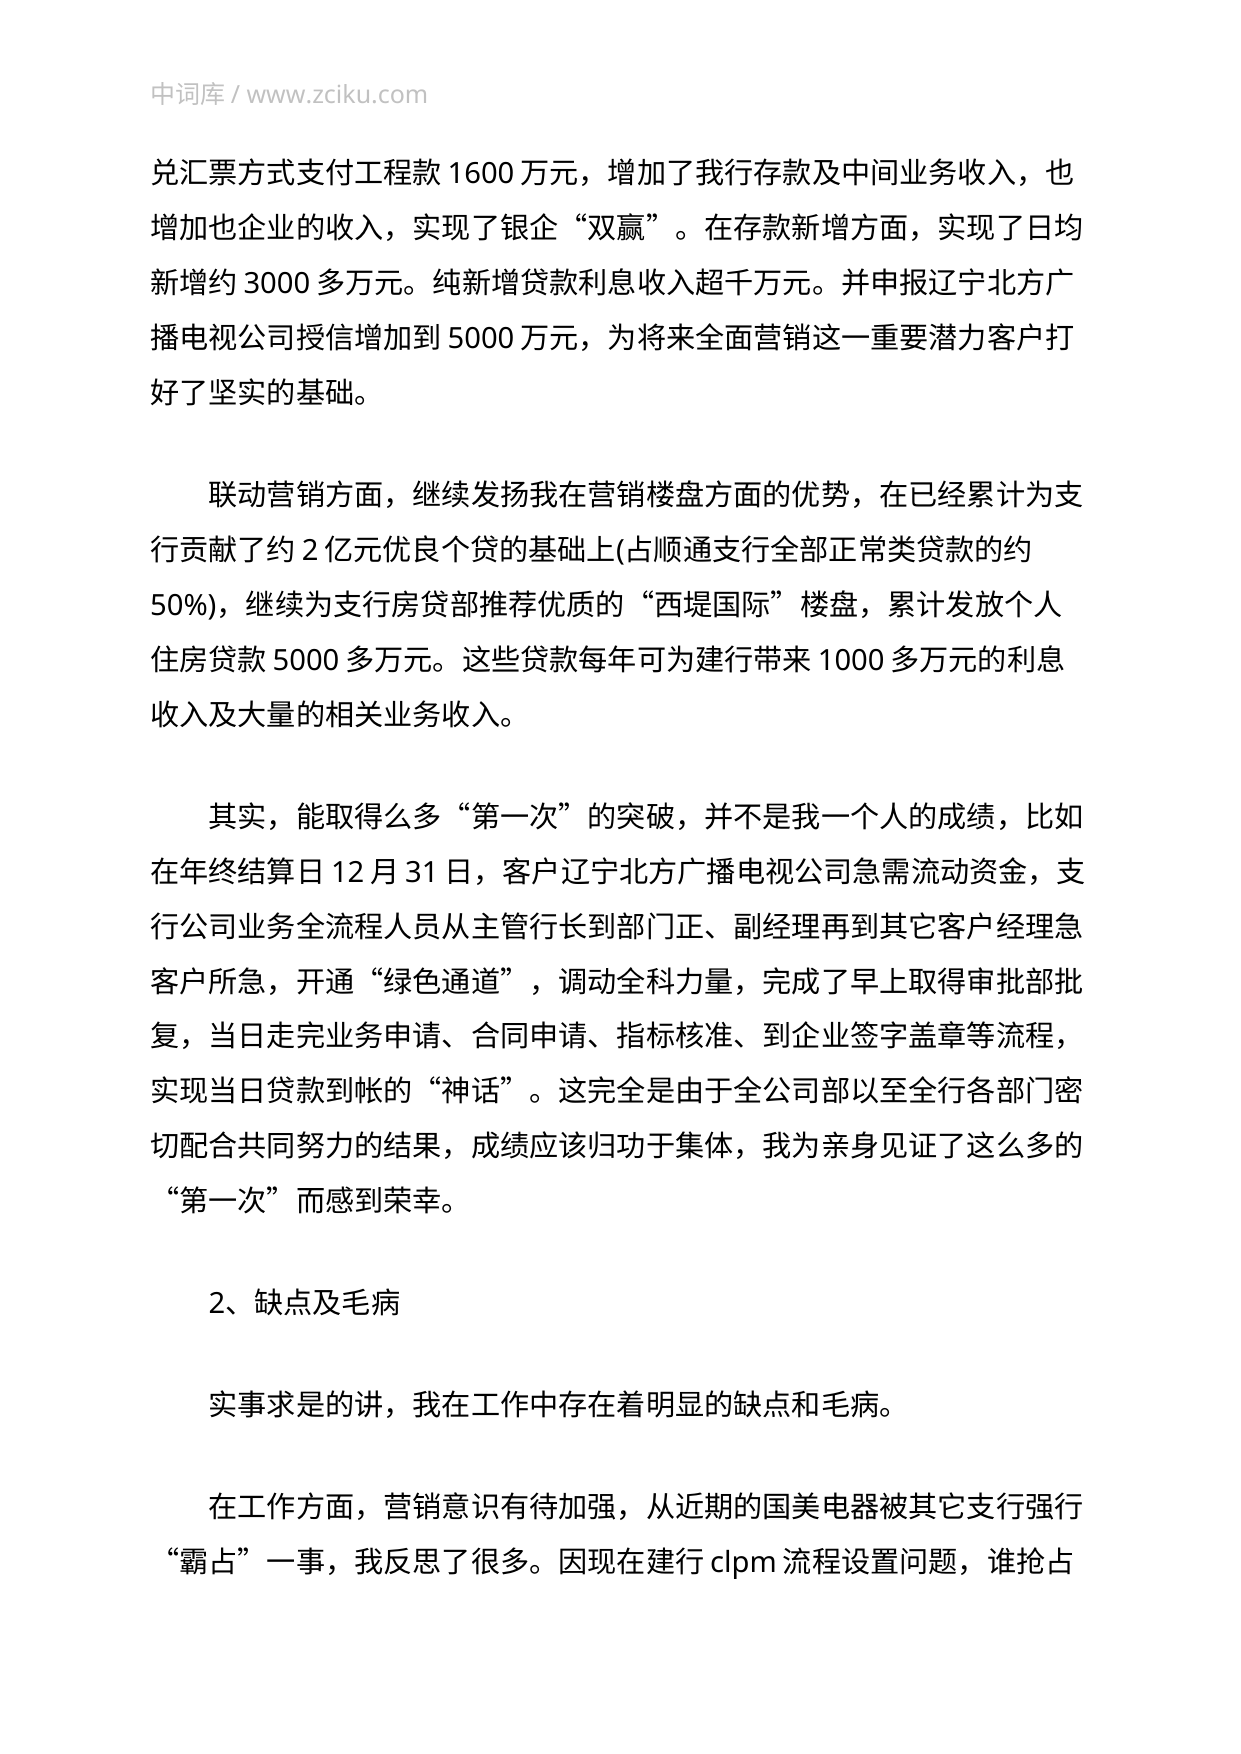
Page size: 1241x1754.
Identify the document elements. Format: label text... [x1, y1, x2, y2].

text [150, 150, 1090, 412]
text 其实，能取得么多“第一次”的突破，并不是我一个人的成绩，比如在年终结算日12月31日，客户辽宁北方广播电视公司急需流动资金，支行公司业务全流程人员从主管行长到部门正、副经理再到其它客户经理急客户所急，开通“绿色通道”，调动全科力量，完成了早上取得审批部批复，当日走完业务申请、合同申请、指标核准、到企业签字盖章等流程，实现当日贷款到帐的“神话”。这完全是由于全公司部以至全行各部门密切配合共同努力的结果，成绩应该归功于集体，我为亲身见证了这么多的“第一次”而感到荣幸。 [150, 793, 1090, 1220]
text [150, 1483, 1090, 1581]
text 2、缺点及毛病 [150, 1279, 1090, 1322]
text 联动营销方面，继续发扬我在营销楼盘方面的优势，在已经累计为支行贡献了约2亿元优良个贷的基础上(占顺通支行全部正常类贷款的约50%)，继续为支行房贷部推荐优质的“西堤国际”楼盘，累计发放个人住房贷款5000多万元。这些贷款每年可为建行带来1000多万元的利息收入及大量的相关业务收入。 [150, 472, 1090, 734]
text 实事求是的讲，我在工作中存在着明显的缺点和毛病。 [150, 1381, 1090, 1424]
